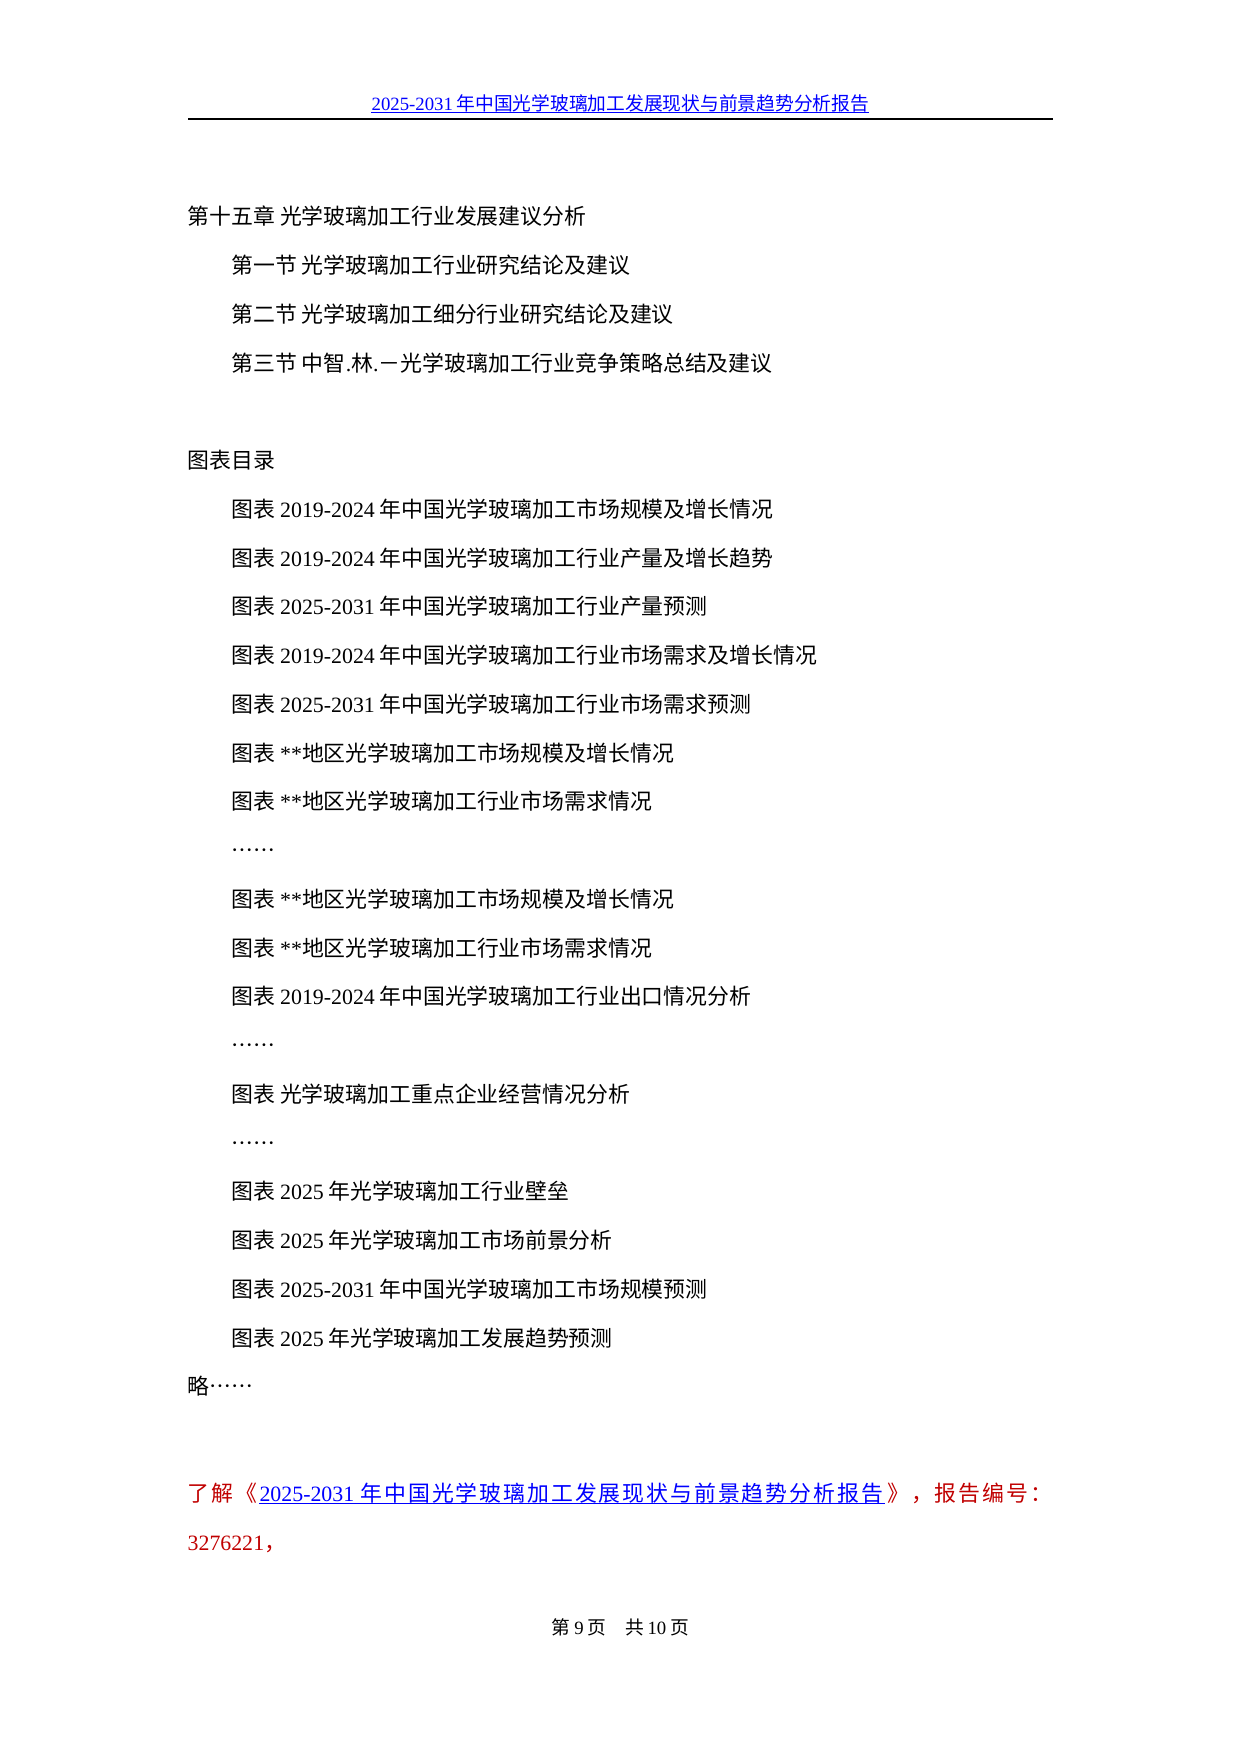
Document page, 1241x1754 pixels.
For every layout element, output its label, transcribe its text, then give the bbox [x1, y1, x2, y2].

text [187, 150, 1053, 1401]
text 了解《2025-2031年中国光学玻璃加工发展现状与前景趋势分析报告》，报告编号：3276221， [187, 1475, 1053, 1557]
